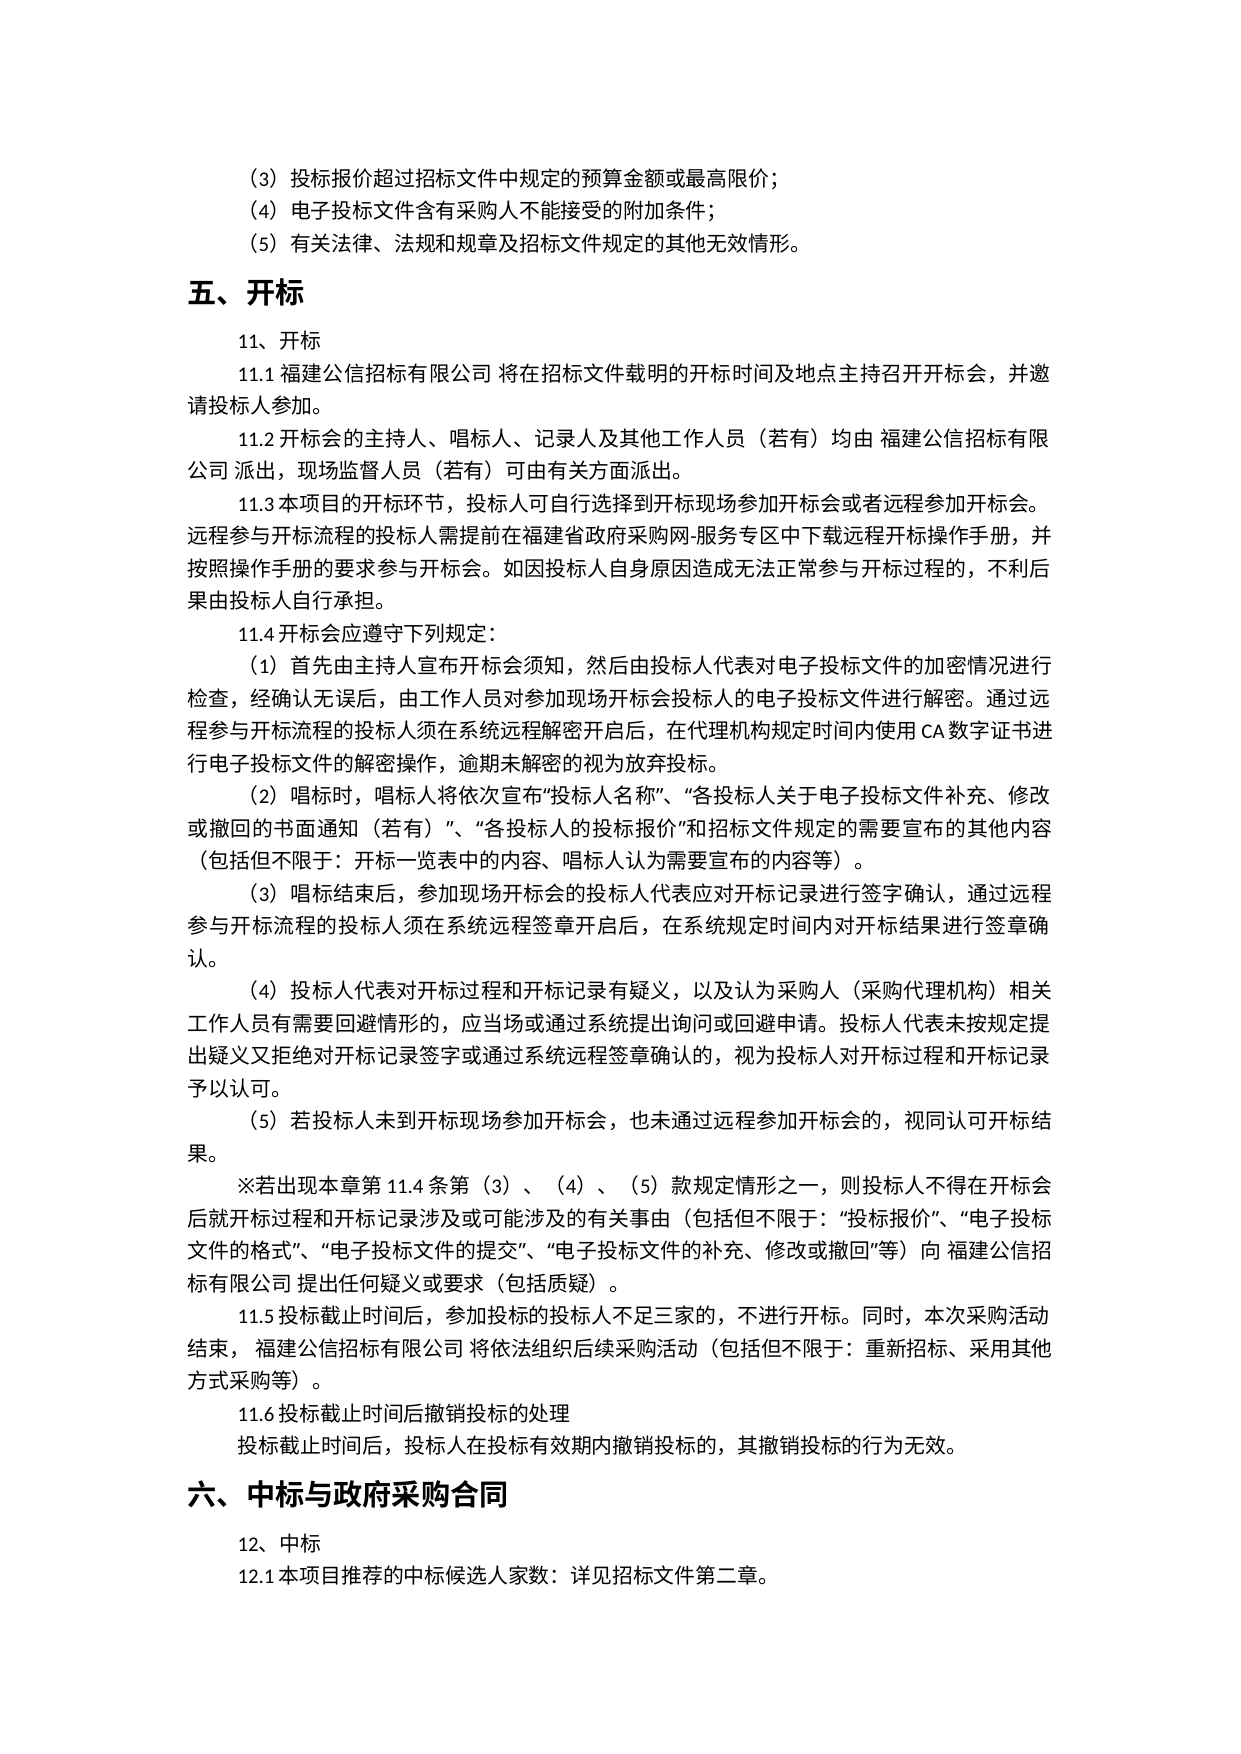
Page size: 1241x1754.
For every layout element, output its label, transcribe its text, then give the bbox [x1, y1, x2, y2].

text 12、中标 [187, 1527, 1053, 1559]
text 11、开标 [187, 324, 1053, 357]
text （1）首先由主持人宣布开标会须知，然后由投标人代表对电子投标文件的加密情况进行检查，经确认无误后，由工作人员对参加现场开标会投标人的电子投标文件进行解密。通过远程参与开标流程的投标人须在系统远程解密开启后，在代理机构规定时间内使用CA数字证书进行电子投标文件的解密操作，逾期未解密的视为放弃投标。 [187, 649, 1053, 779]
text （5）有关法律、法规和规章及招标文件规定的其他无效情形。 [187, 227, 1053, 259]
text ※若出现本章第11.4条第（3）、（4）、（5）款规定情形之一，则投标人不得在开标会后就开标过程和开标记录涉及或可能涉及的有关事由（包括但不限于：“投标报价”、“电子投标文件的格式”、“电子投标文件的提交”、“电子投标文件的补充、修改或撤回”等）向 福建公信招标有限公司 提出任何疑义或要求（包括质疑）。 [187, 1169, 1053, 1299]
text 投标截止时间后，投标人在投标有效期内撤销投标的，其撤销投标的行为无效。 [187, 1429, 1053, 1462]
text 11.4开标会应遵守下列规定： [187, 617, 1053, 649]
text 11.3本项目的开标环节，投标人可自行选择到开标现场参加开标会或者远程参加开标会。远程参与开标流程的投标人需提前在福建省政府采购网-服务专区中下载远程开标操作手册，并按照操作手册的要求参与开标会。如因投标人自身原因造成无法正常参与开标过程的，不利后果由投标人自行承担。 [187, 487, 1053, 617]
text （5）若投标人未到开标现场参加开标会，也未通过远程参加开标会的，视同认可开标结果。 [187, 1104, 1053, 1169]
text （4）投标人代表对开标过程和开标记录有疑义，以及认为采购人（采购代理机构）相关工作人员有需要回避情形的，应当场或通过系统提出询问或回避申请。投标人代表未按规定提出疑义又拒绝对开标记录签字或通过系统远程签章确认的，视为投标人对开标过程和开标记录予以认可。 [187, 974, 1053, 1104]
text （3）投标报价超过招标文件中规定的预算金额或最高限价； [187, 162, 1053, 194]
text （2）唱标时，唱标人将依次宣布“投标人名称”、“各投标人关于电子投标文件补充、修改或撤回的书面通知（若有）”、“各投标人的投标报价”和招标文件规定的需要宣布的其他内容（包括但不限于：开标一览表中的内容、唱标人认为需要宣布的内容等）。 [187, 779, 1053, 877]
text 六、中标与政府采购合同 [187, 1462, 1053, 1527]
text 11.1 福建公信招标有限公司 将在招标文件载明的开标时间及地点主持召开开标会，并邀请投标人参加。 [187, 357, 1053, 422]
text （3）唱标结束后，参加现场开标会的投标人代表应对开标记录进行签字确认，通过远程参与开标流程的投标人须在系统远程签章开启后，在系统规定时间内对开标结果进行签章确认。 [187, 877, 1053, 974]
text 11.2开标会的主持人、唱标人、记录人及其他工作人员（若有）均由 福建公信招标有限公司 派出，现场监督人员（若有）可由有关方面派出。 [187, 422, 1053, 487]
text 11.5投标截止时间后，参加投标的投标人不足三家的，不进行开标。同时，本次采购活动结束， 福建公信招标有限公司 将依法组织后续采购活动（包括但不限于：重新招标、采用其他方式采购等）。 [187, 1299, 1053, 1397]
text 11.6投标截止时间后撤销投标的处理 [187, 1397, 1053, 1429]
text 12.1本项目推荐的中标候选人家数：详见招标文件第二章。 [187, 1559, 1053, 1592]
text （4）电子投标文件含有采购人不能接受的附加条件； [187, 194, 1053, 227]
text 五、开标 [187, 259, 1053, 324]
